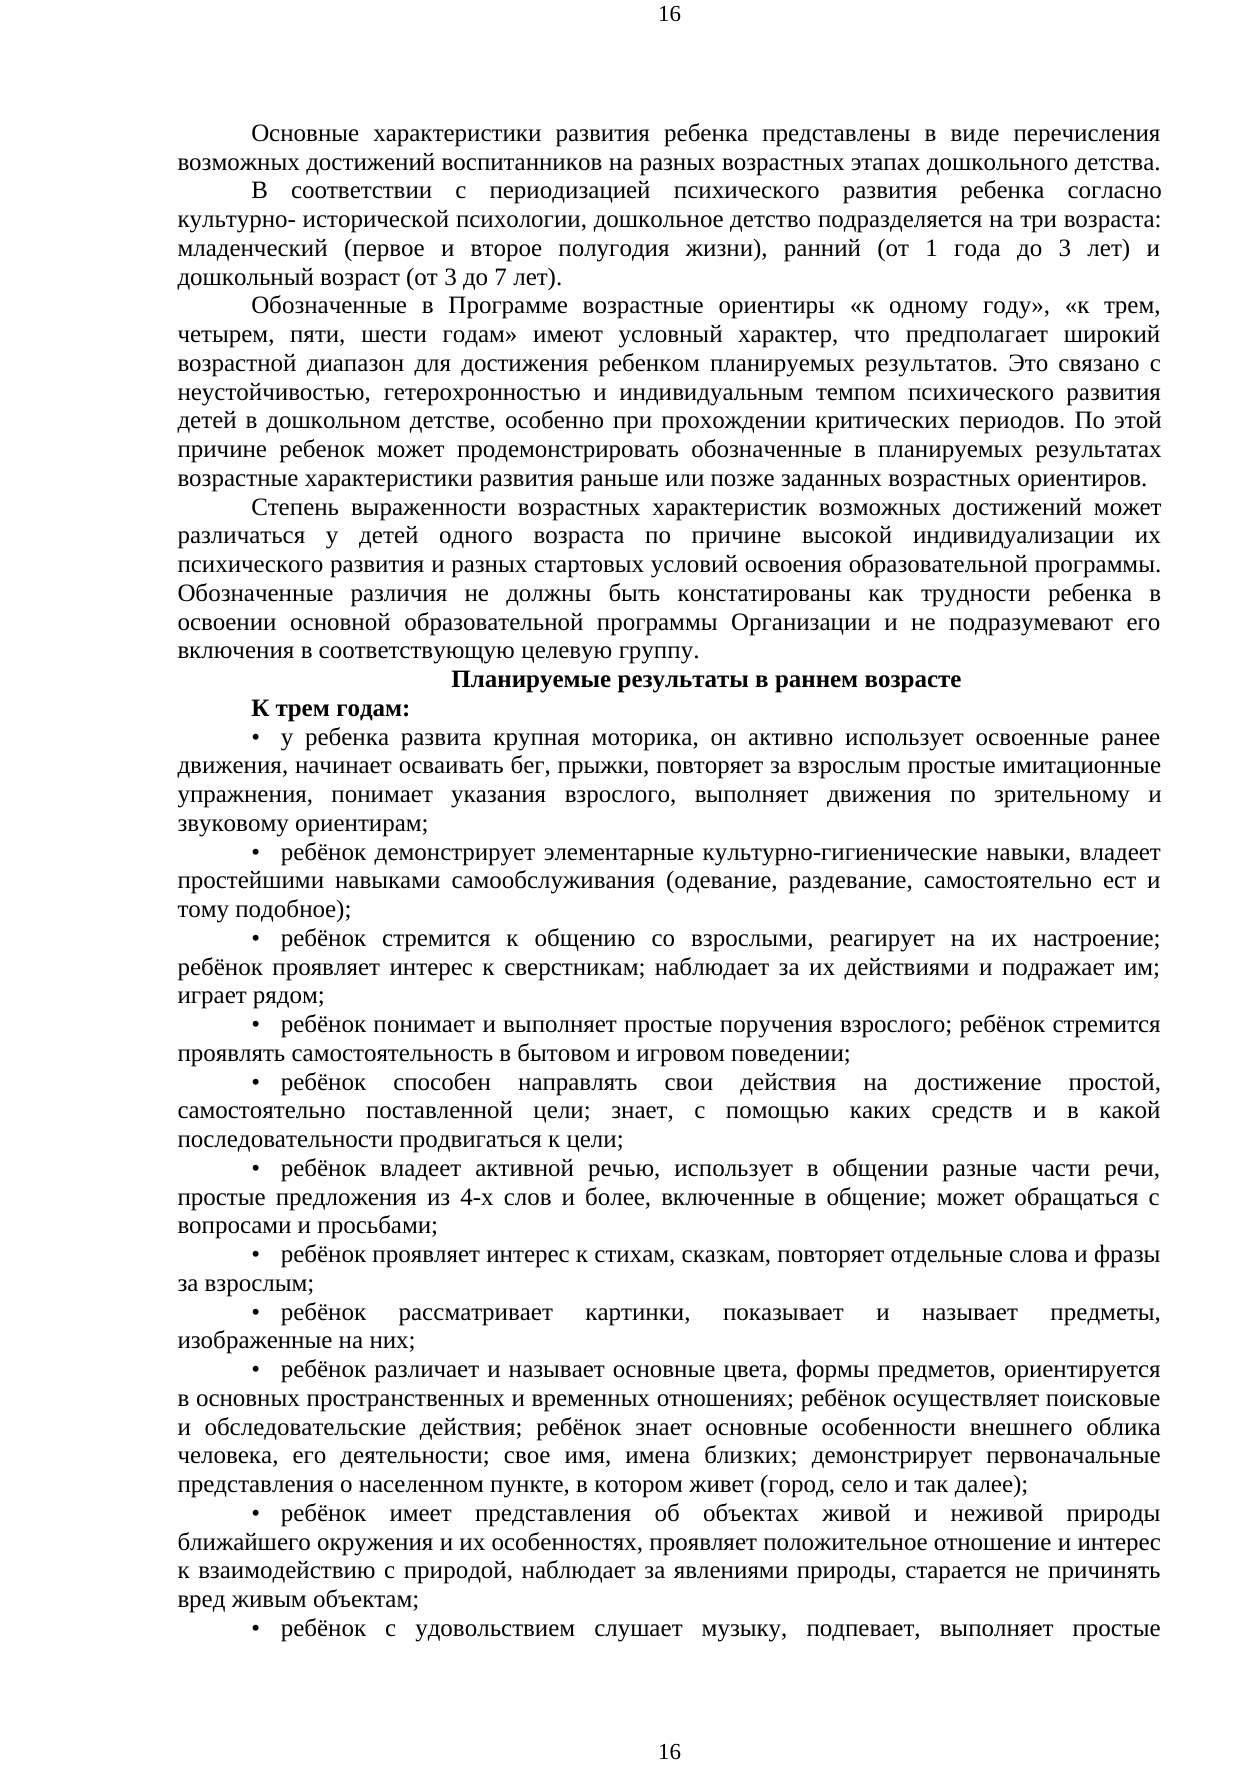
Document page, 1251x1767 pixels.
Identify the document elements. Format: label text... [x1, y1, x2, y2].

list ребёнок стремится к общению со взрослыми, реагирует на их настроение; ребёнок проявляет интерес к сверстникам; наблюдает за их действиями и подражает им; играет рядом; [177, 923, 1161, 1009]
subtitle К трем годам: [177, 693, 1161, 722]
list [177, 1613, 1161, 1642]
text В соответствии с периодизацией психического развития ребенка согласно культурно- исторической психологии, дошкольное детство подразделяется на три возраста: младенческий (первое и второе полугодия жизни), ранний (от 1 года до 3 лет) и дошкольный возраст (от 3 до 7 лет). [177, 176, 1161, 291]
subtitle Планируемые результаты в раннем возрасте [177, 664, 1161, 693]
list ребёнок владеет активной речью, использует в общении разные части речи, простые предложения из 4-х слов и более, включенные в общение; может обращаться с вопросами и просьбами; [177, 1153, 1161, 1239]
list ребёнок демонстрирует элементарные культурно-гигиенические навыки, владеет простейшими навыками самообслуживания (одевание, раздевание, самостоятельно ест и тому подобное); [177, 837, 1161, 923]
list у ребенка развита крупная моторика, он активно использует освоенные ранее движения, начинает осваивать бег, прыжки, повторяет за взрослым простые имитационные упражнения, понимает указания взрослого, выполняет движения по зрительному и звуковому ориентирам; [177, 722, 1161, 837]
text Основные характеристики развития ребенка представлены в виде перечисления возможных достижений воспитанников на разных возрастных этапах дошкольного детства. [177, 118, 1161, 176]
list ребёнок понимает и выполняет простые поручения взрослого; ребёнок стремится проявлять самостоятельность в бытовом и игровом поведении; [177, 1009, 1161, 1067]
list ребёнок рассматривает картинки, показывает и называет предметы, изображенные на них; [177, 1297, 1161, 1354]
list ребёнок имеет представления об объектах живой и неживой природы ближайшего окружения и их особенностях, проявляет положительное отношение и интерес к взаимодействию с природой, наблюдает за явлениями природы, старается не причинять вред живым объектам; [177, 1498, 1161, 1613]
text Степень выраженности возрастных характеристик возможных достижений может различаться у детей одного возраста по причине высокой индивидуализации их психического развития и разных стартовых условий освоения образовательной программы. Обозначенные различия не должны быть констатированы как трудности ребенка в освоении основной образовательной программы Организации и не подразумевают его включения в соответствующую целевую группу. [177, 492, 1161, 664]
list ребёнок проявляет интерес к стихам, сказкам, повторяет отдельные слова и фразы за взрослым; [177, 1239, 1161, 1297]
list ребёнок способен направлять свои действия на достижение простой, самостоятельно поставленной цели; знает, с помощью каких средств и в какой последовательности продвигаться к цели; [177, 1067, 1161, 1153]
text Обозначенные в Программе возрастные ориентиры «к одному году», «к трем, четырем, пяти, шести годам» имеют условный характер, что предполагает широкий возрастной диапазон для достижения ребенком планируемых результатов. Это связано с неустойчивостью, гетерохронностью и индивидуальным темпом психического развития детей в дошкольном детстве, особенно при прохождении критических периодов. По этой причине ребенок может продемонстрировать обозначенные в планируемых результатах возрастные характеристики развития раньше или позже заданных возрастных ориентиров. [177, 291, 1161, 492]
list ребёнок различает и называет основные цвета, формы предметов, ориентируется в основных пространственных и временных отношениях; ребёнок осуществляет поисковые и обследовательские действия; ребёнок знает основные особенности внешнего облика человека, его деятельности; свое имя, имена близких; демонстрирует первоначальные представления о населенном пункте, в котором живет (город, село и так далее); [177, 1354, 1161, 1498]
